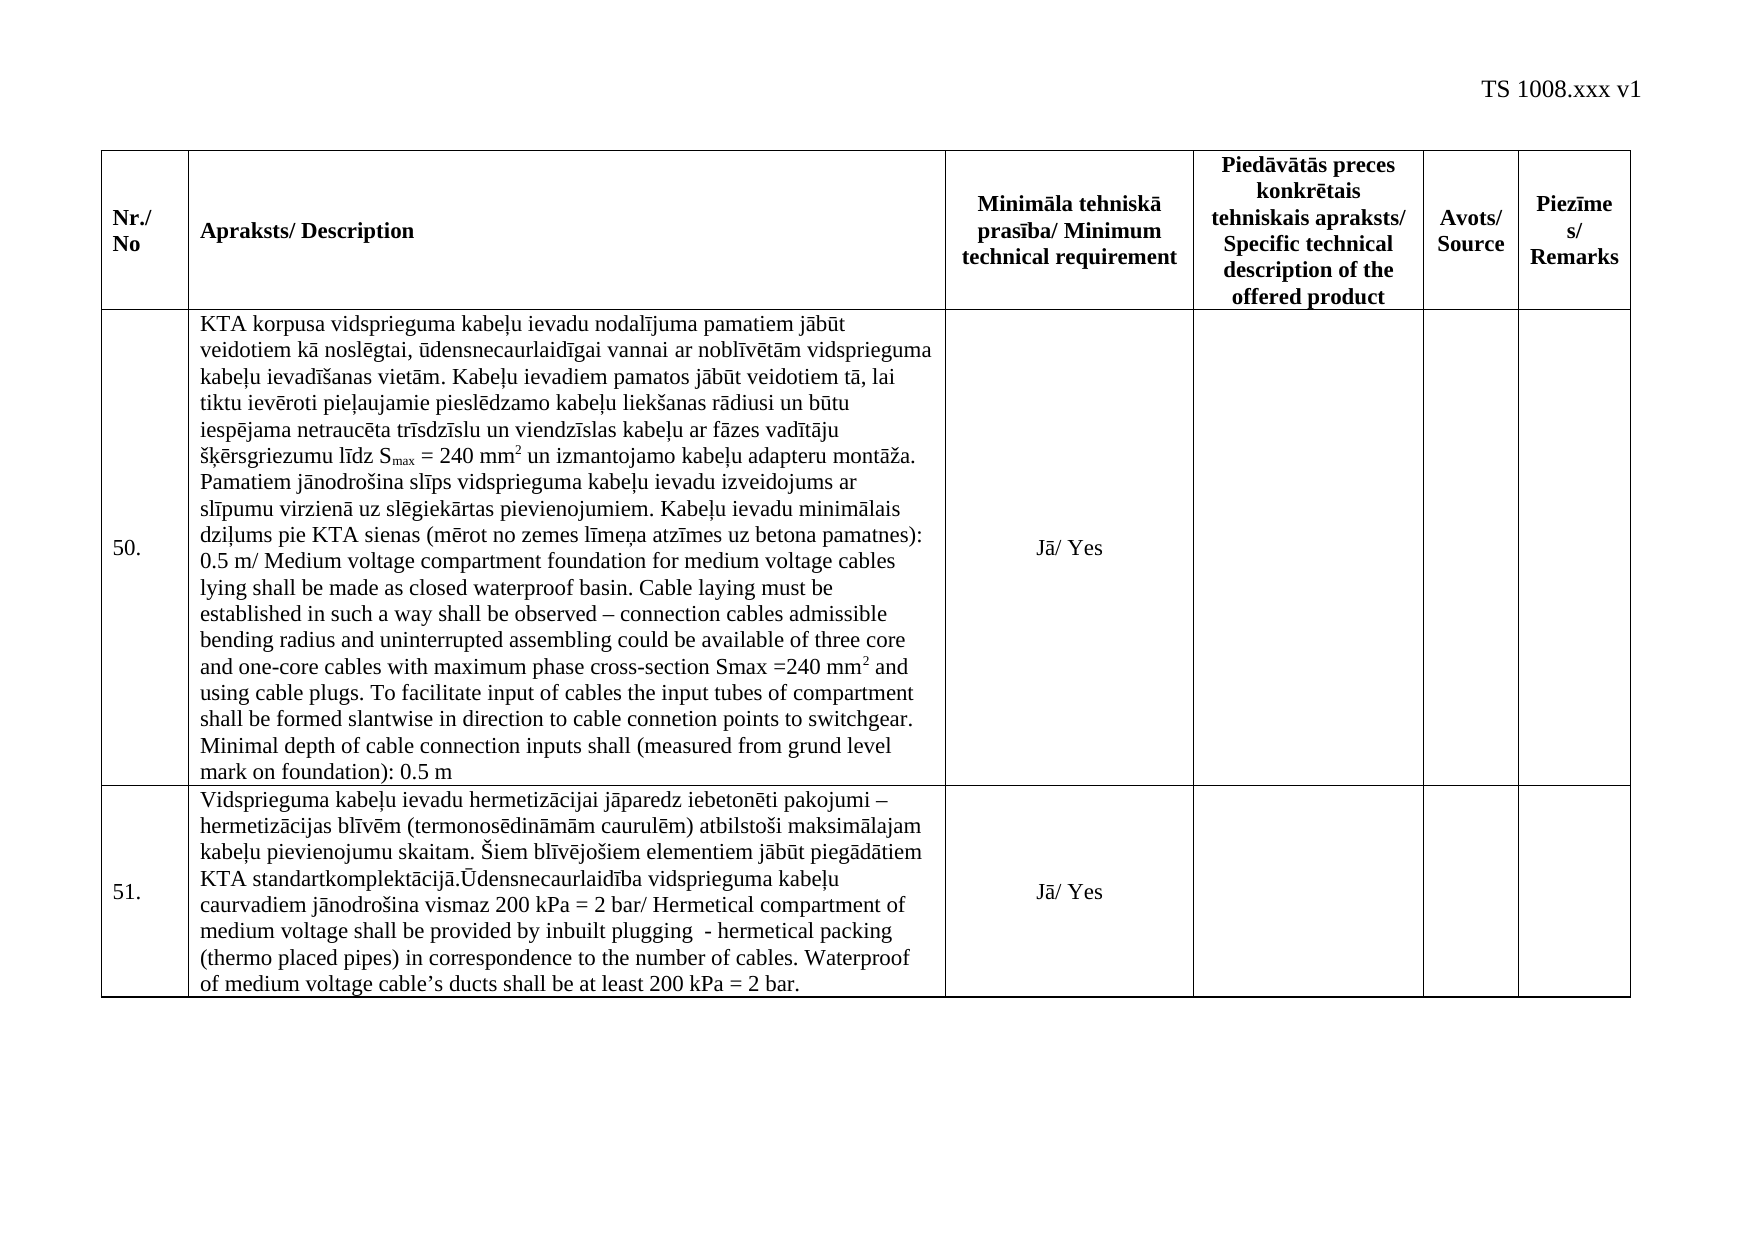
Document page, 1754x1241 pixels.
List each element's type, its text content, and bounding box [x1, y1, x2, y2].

table_cell [102, 786, 188, 996]
table_cell [1519, 786, 1630, 996]
table_cell [1194, 310, 1423, 784]
table_cell Jā/ Yes [946, 310, 1193, 784]
table_cell KTA korpusa vidsprieguma kabeļu ievadu nodalījuma pamatiem jābūt veidotiem kā noslēgtai, ūdensnecaurlaidīgai vannai ar noblīvētām vidsprieguma kabeļu ievadīšanas vietām. Kabeļu ievadiem pamatos jābūt veidotiem tā, lai tiktu ievēroti pieļaujamie pieslēdzamo kabeļu liekšanas rādiusi un būtu iespējama netraucēta trīsdzīslu un viendzīslas kabeļu ar fāzes vadītāju šķērsgriezumu līdz Smax = 240 mm2 un izmantojamo kabeļu adapteru montāža. Pamatiem jānodrošina slīps vidsprieguma kabeļu ievadu izveidojums ar slīpumu virzienā uz slēgiekārtas pievienojumiem. Kabeļu ievadu minimālais dziļums pie KTA sienas (mērot no zemes līmeņa atzīmes uz betona pamatnes): 0.5 m/ Medium voltage compartment foundation for medium voltage cables lying shall be made as closed waterproof basin. Cable laying must be established in such a way shall be observed – connection cables admissible bending radius and uninterrupted assembling could be available of three core and one-core cables with maximum phase cross-section Smax =240 mm2 and using cable plugs. To facilitate input of cables the input tubes of compartment shall be formed slantwise in direction to cable connetion points to switchgear. Minimal depth of cable connection inputs shall (measured from grund level mark on foundation): 0.5 m [189, 310, 945, 784]
table_header Minimāla tehniskā prasība/ Minimum technical requirement [946, 151, 1193, 309]
table_cell Vidsprieguma kabeļu ievadu hermetizācijai jāparedz iebetonēti pakojumi – hermetizācijas blīvēm (termonosēdināmām caurulēm) atbilstoši maksimālajam kabeļu pievienojumu skaitam. Šiem blīvējošiem elementiem jābūt piegādātiem KTA standartkomplektācijā.Ūdensnecaurlaidība vidsprieguma kabeļu caurvadiem jānodrošina vismaz 200 kPa = 2 bar/ Hermetical compartment of medium voltage shall be provided by inbuilt plugging - hermetical packing (thermo placed pipes) in correspondence to the number of cables. Waterproof of medium voltage cable’s ducts shall be at least 200 kPa = 2 bar. [189, 786, 945, 996]
table_header Apraksts/ Description [189, 151, 945, 309]
table_header Avots/ Source [1424, 151, 1518, 309]
table_header Piedāvātās preces konkrētais tehniskais apraksts/ Specific technical description of the offered product [1194, 151, 1423, 309]
table_cell [1424, 310, 1518, 784]
table_cell [1424, 786, 1518, 996]
table_cell [102, 310, 188, 784]
table_cell [1519, 310, 1630, 784]
table_cell Jā/ Yes [946, 786, 1193, 996]
table_header Nr./ No [102, 151, 188, 309]
table_header Piezīmes/ Remarks [1519, 151, 1630, 309]
table_cell [1194, 786, 1423, 996]
